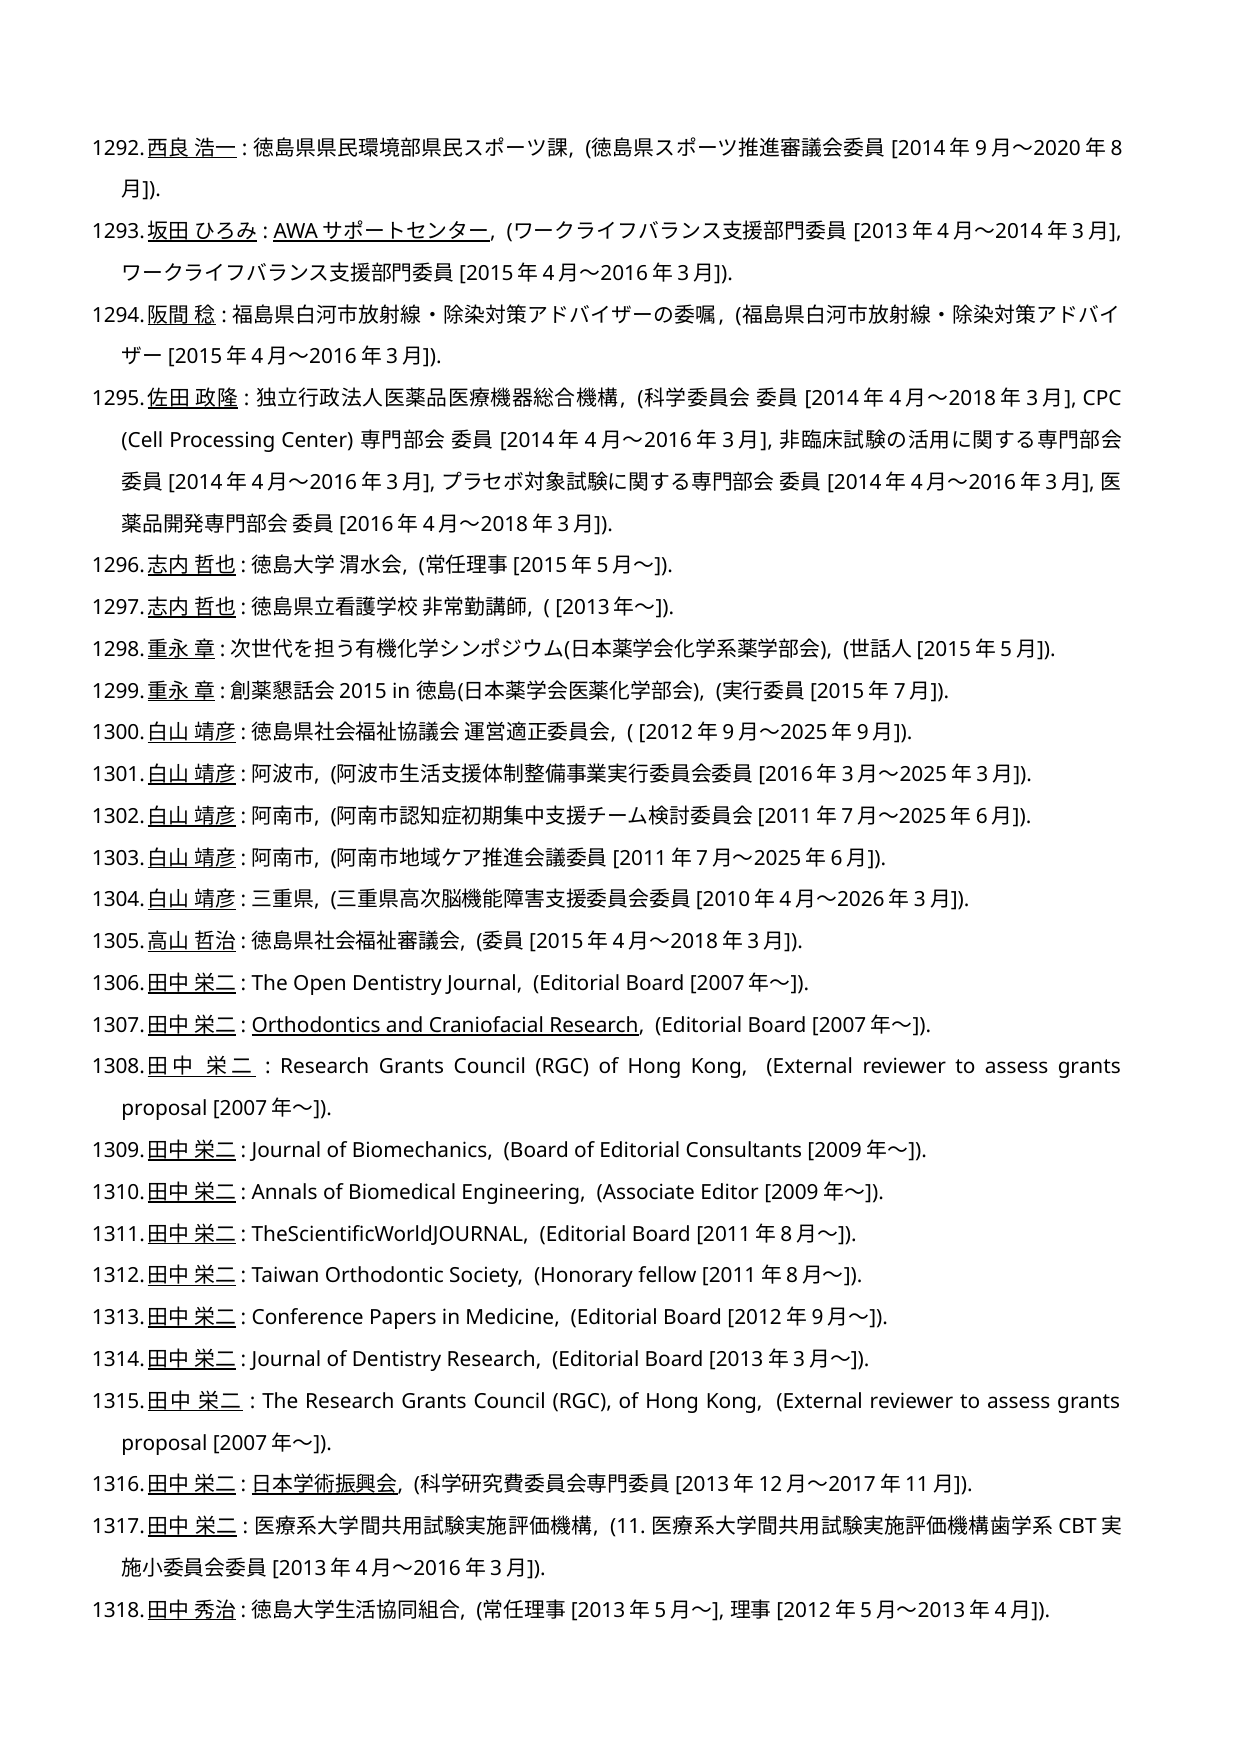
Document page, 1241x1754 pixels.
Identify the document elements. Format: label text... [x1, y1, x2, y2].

list 志内 哲也 : 徳島県立看護学校 非常勤講師, ( [2013年〜]). [92, 584, 1122, 626]
list 志内 哲也 : 徳島大学 渭水会, (常任理事 [2015年5月〜]). [92, 543, 1122, 584]
list 田中 栄二 : Orthodontics and Craniofacial Research, (Editorial Board [2007年〜]). [92, 1002, 1122, 1044]
list 田中 栄二 : TheScientificWorldJOURNAL, (Editorial Board [2011年8月〜]). [92, 1211, 1122, 1253]
list 田中 栄二 : Journal of Biomechanics, (Board of Editorial Consultants [2009年〜]). [92, 1128, 1122, 1169]
list 田中 秀治 : 徳島大学生活協同組合, (常任理事 [2013年5月〜], 理事 [2012年5月〜2013年4月]). [92, 1587, 1122, 1629]
list 田中 栄二 : Journal of Dentistry Research, (Editorial Board [2013年3月〜]). [92, 1336, 1122, 1378]
list 重永 章 : 次世代を担う有機化学シンポジウム(日本薬学会化学系薬学部会), (世話人 [2015年5月]). [92, 626, 1122, 668]
list 坂田 ひろみ : AWAサポートセンター, (ワークライフバランス支援部門委員 [2013年4月〜2014年3月], ワークライフバランス支援部門委員 [2015年4月〜2016年3月]). [92, 209, 1122, 292]
list 白山 靖彦 : 阿南市, (阿南市地域ケア推進会議委員 [2011年7月〜2025年6月]). [92, 835, 1122, 877]
list 高山 哲治 : 徳島県社会福祉審議会, (委員 [2015年4月〜2018年3月]). [92, 919, 1122, 961]
list 田中 栄二 : Annals of Biomedical Engineering, (Associate Editor [2009年〜]). [92, 1169, 1122, 1211]
list 白山 靖彦 : 阿波市, (阿波市生活支援体制整備事業実行委員会委員 [2016年3月〜2025年3月]). [92, 752, 1122, 793]
list 田中 栄二 : Research Grants Council (RGC) of Hong Kong, (External reviewer to assess grants proposal [2007年〜]). [92, 1044, 1122, 1128]
list 白山 靖彦 : 三重県, (三重県高次脳機能障害支援委員会委員 [2010年4月〜2026年3月]). [92, 877, 1122, 919]
list 田中 栄二 : The Open Dentistry Journal, (Editorial Board [2007年〜]). [92, 961, 1122, 1002]
list 田中 栄二 : 日本学術振興会, (科学研究費委員会専門委員 [2013年12月〜2017年11月]). [92, 1462, 1122, 1503]
list 田中 栄二 : The Research Grants Council (RGC), of Hong Kong, (External reviewer to assess grants proposal [2007年〜]). [92, 1378, 1122, 1462]
list 田中 栄二 : 医療系大学間共用試験実施評価機構, (11. 医療系大学間共用試験実施評価機構歯学系CBT実施小委員会委員 [2013年4月〜2016年3月]). [92, 1503, 1122, 1587]
list 白山 靖彦 : 阿南市, (阿南市認知症初期集中支援チーム検討委員会 [2011年7月〜2025年6月]). [92, 793, 1122, 835]
list 白山 靖彦 : 徳島県社会福祉協議会 運営適正委員会, ( [2012年9月〜2025年9月]). [92, 710, 1122, 752]
list 西良 浩一 : 徳島県県民環境部県民スポーツ課, (徳島県スポーツ推進審議会委員 [2014年9月〜2020年8月]). [92, 125, 1122, 209]
list 重永 章 : 創薬懇話会2015 in 徳島(日本薬学会医薬化学部会), (実行委員 [2015年7月]). [92, 668, 1122, 710]
list 田中 栄二 : Conference Papers in Medicine, (Editorial Board [2012年9月〜]). [92, 1295, 1122, 1336]
list 阪間 稔 : 福島県白河市放射線・除染対策アドバイザーの委嘱, (福島県白河市放射線・除染対策アドバイザー [2015年4月〜2016年3月]). [92, 292, 1122, 376]
list 佐田 政隆 : 独立行政法人医薬品医療機器総合機構, (科学委員会 委員 [2014年4月〜2018年3月], CPC (Cell Processing Center) 専門部会 委員 [2014年4月〜2016年3月], 非臨床試験の活用に関する専門部会 委員 [2014年4月〜2016年3月], プラセボ対象試験に関する専門部会 委員 [2014年4月〜2016年3月], 医薬品開発専門部会 委員 [2016年4月〜2018年3月]). [92, 376, 1122, 543]
list 田中 栄二 : Taiwan Orthodontic Society, (Honorary fellow [2011年8月〜]). [92, 1253, 1122, 1295]
